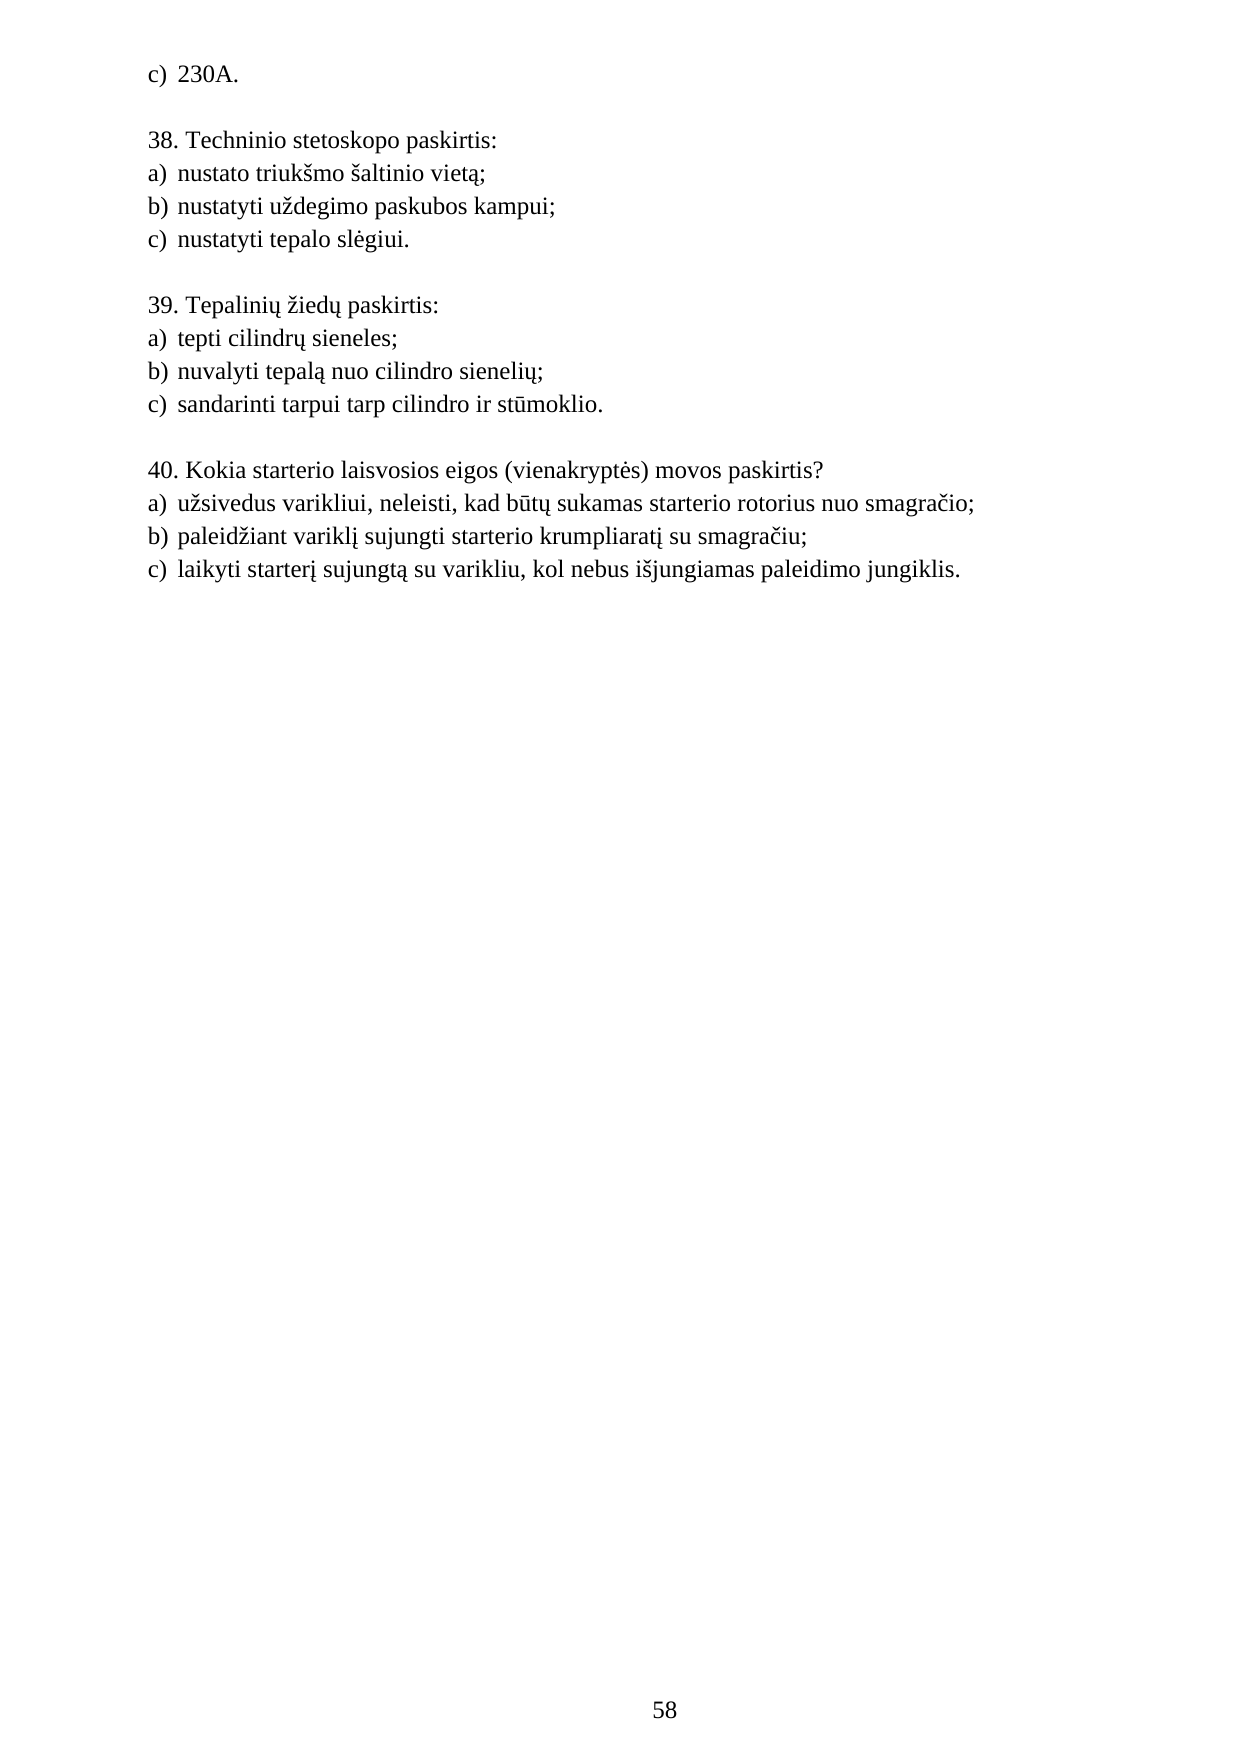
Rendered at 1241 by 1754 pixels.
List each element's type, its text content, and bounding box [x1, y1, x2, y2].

list nuvalyti tepalą nuo cilindro sienelių; [148, 356, 1181, 385]
list 230A. [148, 59, 1181, 88]
list laikyti starterį sujungtą su varikliu, kol nebus išjungiamas paleidimo jungiklis. [148, 554, 1181, 583]
list tepti cilindrų sieneles; [148, 323, 1181, 352]
list nustatyti tepalo slėgiui. [148, 224, 1181, 253]
text 39. Tepalinių žiedų paskirtis: [148, 290, 1181, 319]
list sandarinti tarpui tarp cilindro ir stūmoklio. [148, 389, 1181, 418]
text 38. Techninio stetoskopo paskirtis: [148, 125, 1181, 154]
list nustatyti uždegimo paskubos kampui; [148, 191, 1181, 220]
list paleidžiant variklį sujungti starterio krumpliaratį su smagračiu; [148, 521, 1181, 550]
text 40. Kokia starterio laisvosios eigos (vienakryptės) movos paskirtis? [148, 455, 1181, 484]
list nustato triukšmo šaltinio vietą; [148, 158, 1181, 187]
list užsivedus varikliui, neleisti, kad būtų sukamas starterio rotorius nuo smagračio; [148, 488, 1181, 517]
